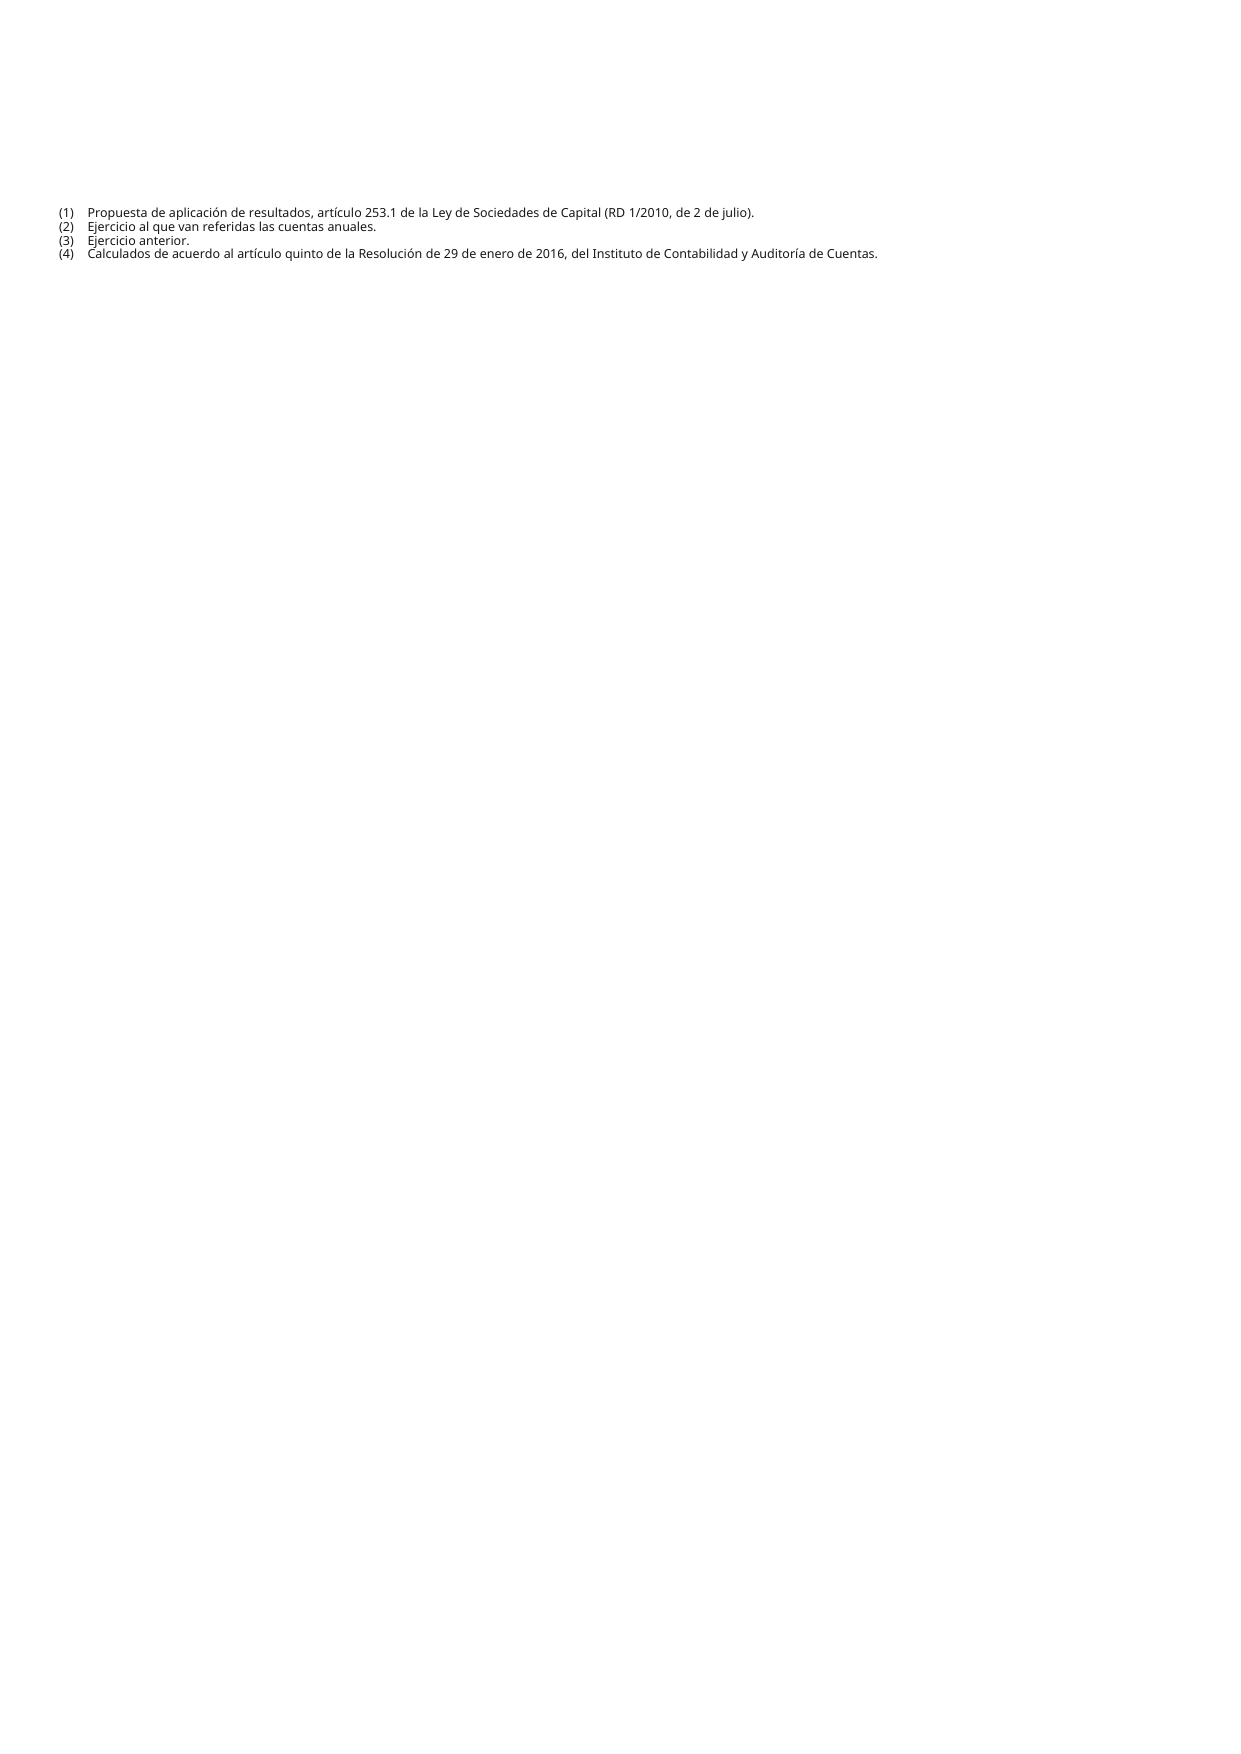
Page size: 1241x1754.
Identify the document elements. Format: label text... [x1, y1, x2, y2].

list Calculados de acuerdo al artículo quinto de la Resolución de 29 de enero de 2016, del Instituto de Contabilidad y Auditoría de Cuentas. [59, 248, 1215, 262]
list Ejercicio anterior. [59, 234, 1215, 248]
list Ejercicio al que van referidas las cuentas anuales. [59, 221, 1215, 234]
list Propuesta de aplicación de resultados, artículo 253.1 de la Ley de Sociedades de Capital (RD 1/2010, de 2 de julio). [59, 207, 1215, 221]
